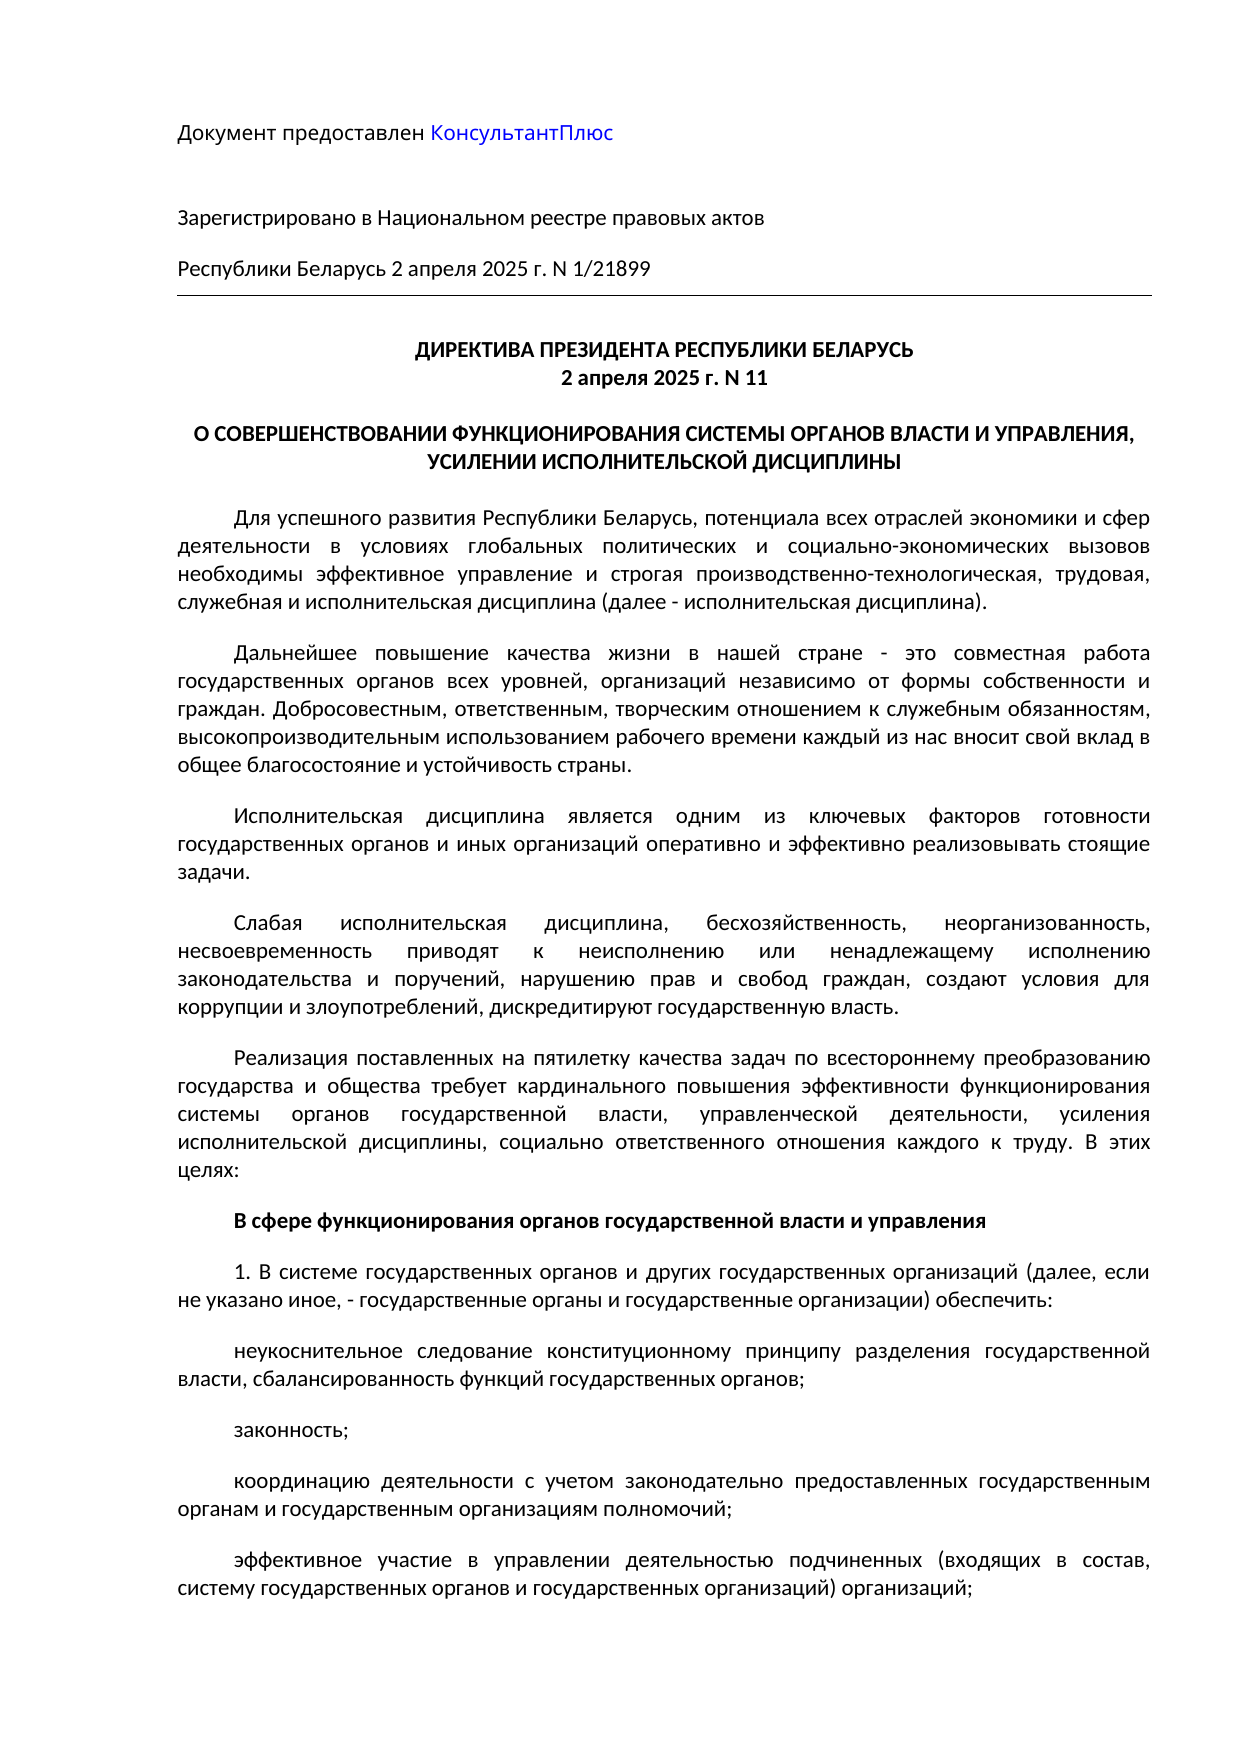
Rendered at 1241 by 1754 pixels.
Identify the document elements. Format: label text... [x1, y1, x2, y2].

text Слабая исполнительская дисциплина, бесхозяйственность, неорганизованность, несвоевременность приводят к неисполнению или ненадлежащему исполнению законодательства и поручений, нарушению прав и свобод граждан, создают условия для коррупции и злоупотреблений, дискредитируют государственную власть. [177, 908, 1152, 1020]
text законность; [177, 1415, 1152, 1443]
text эффективное участие в управлении деятельностью подчиненных (входящих в состав, систему государственных органов и государственных организаций) организаций; [177, 1545, 1152, 1601]
text В сфере функционирования органов государственной власти и управления [177, 1206, 1152, 1234]
text Для успешного развития Республики Беларусь, потенциала всех отраслей экономики и сфер деятельности в условиях глобальных политических и социально-экономических вызовов необходимы эффективное управление и строгая производственно-технологическая, трудовая, служебная и исполнительская дисциплина (далее - исполнительская дисциплина). [177, 503, 1152, 615]
text 1. В системе государственных органов и других государственных организаций (далее, если не указано иное, - государственные органы и государственные организации) обеспечить: [177, 1257, 1152, 1313]
text Республики Беларусь 2 апреля 2025 г. N 1/21899 [177, 254, 1152, 282]
title О СОВЕРШЕНСТВОВАНИИ ФУНКЦИОНИРОВАНИЯ СИСТЕМЫ ОРГАНОВ ВЛАСТИ И УПРАВЛЕНИЯ, УСИЛЕНИИ ИСПОЛНИТЕЛЬСКОЙ ДИСЦИПЛИНЫ [177, 419, 1152, 475]
text координацию деятельности с учетом законодательно предоставленных государственным органам и государственным организациям полномочий; [177, 1466, 1152, 1522]
text Дальнейшее повышение качества жизни в нашей стране - это совместная работа государственных органов всех уровней, организаций независимо от формы собственности и граждан. Добросовестным, ответственным, творческим отношением к служебным обязанностям, высокопроизводительным использованием рабочего времени каждый из нас вносит свой вклад в общее благосостояние и устойчивость страны. [177, 638, 1152, 778]
text Зарегистрировано в Национальном реестре правовых актов [177, 203, 1152, 231]
text неукоснительное следование конституционному принципу разделения государственной власти, сбалансированность функций государственных органов; [177, 1336, 1152, 1392]
text Исполнительская дисциплина является одним из ключевых факторов готовности государственных органов и иных организаций оперативно и эффективно реализовывать стоящие задачи. [177, 801, 1152, 885]
title ДИРЕКТИВА ПРЕЗИДЕНТА РЕСПУБЛИКИ БЕЛАРУСЬ [177, 335, 1152, 363]
text Реализация поставленных на пятилетку качества задач по всестороннему преобразованию государства и общества требует кардинального повышения эффективности функционирования системы органов государственной власти, управленческой деятельности, усиления исполнительской дисциплины, социально ответственного отношения каждого к труду. В этих целях: [177, 1043, 1152, 1183]
title Документ предоставлен КонсультантПлюс [177, 118, 1152, 175]
title 2 апреля 2025 г. N 11 [177, 363, 1152, 391]
